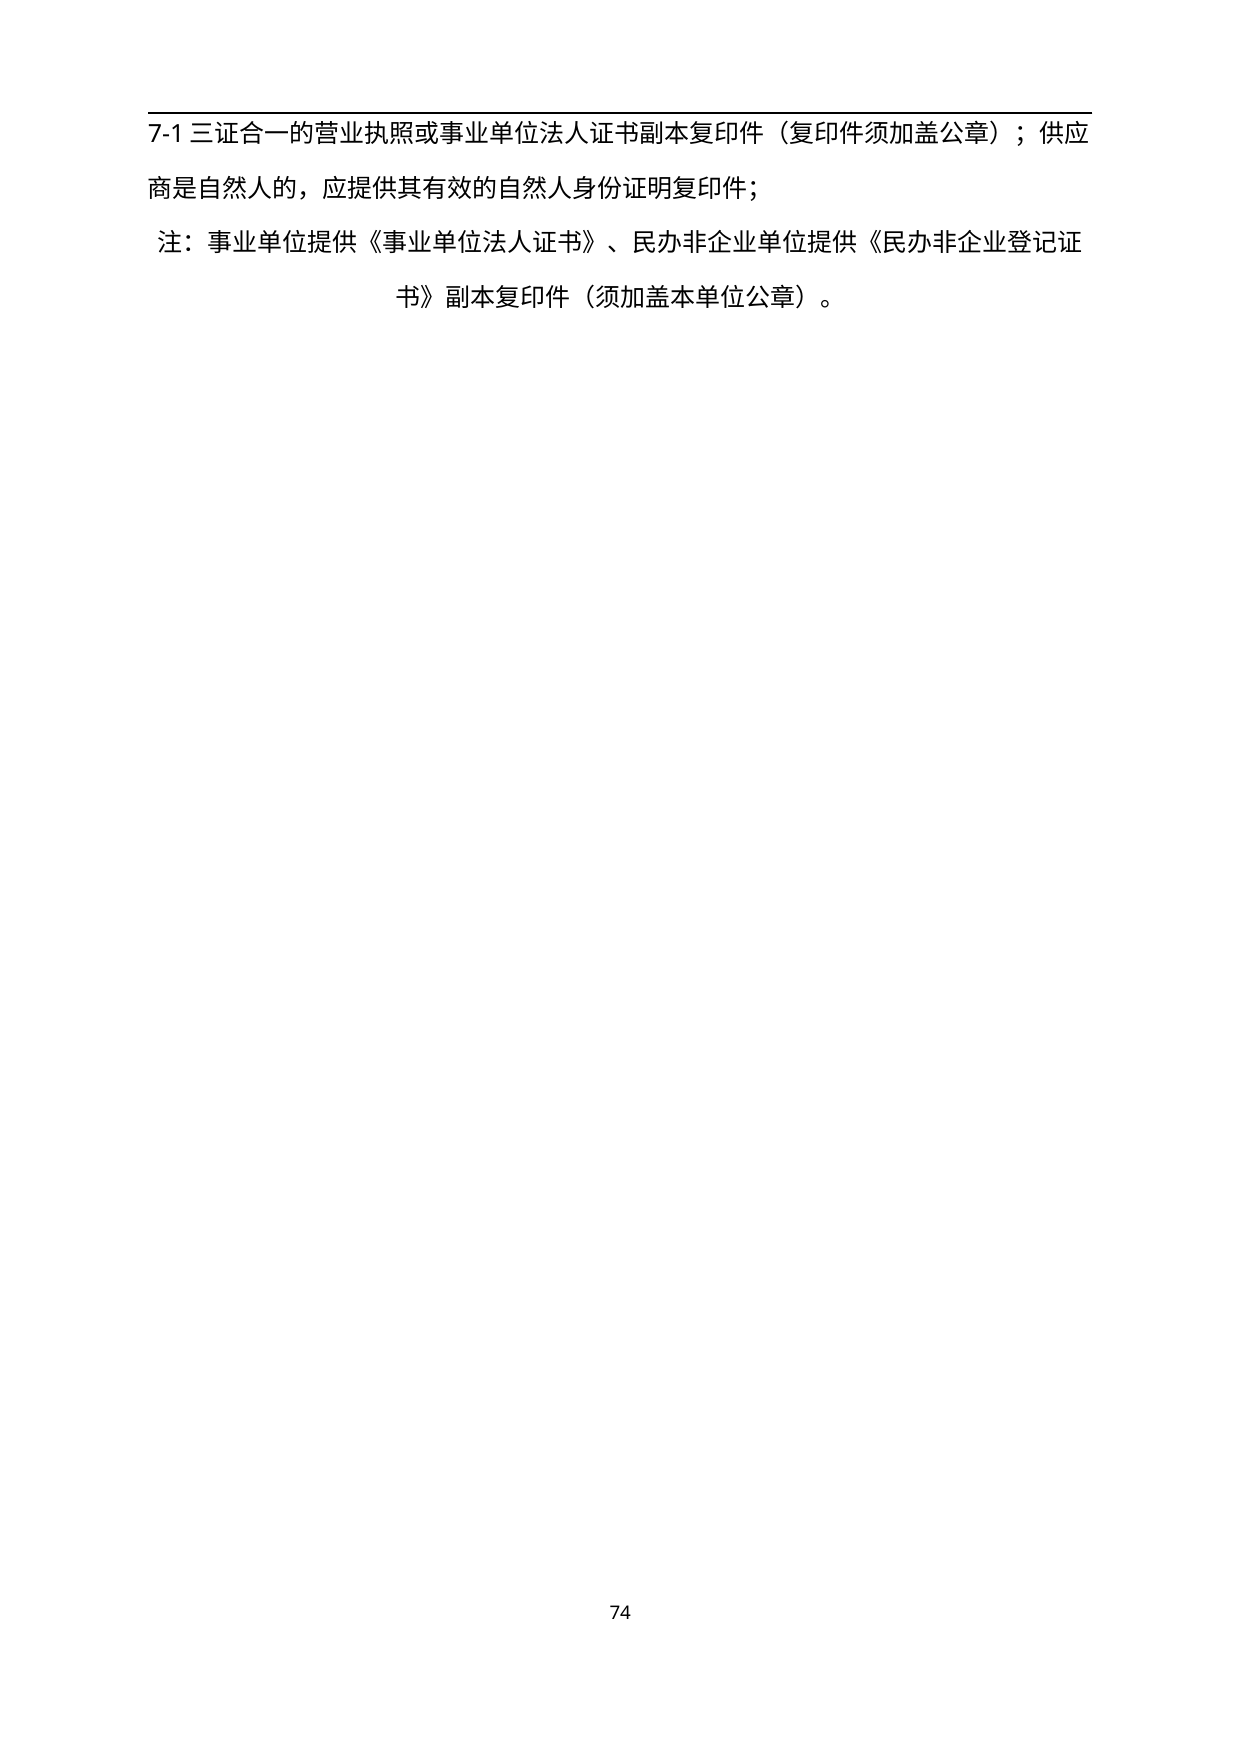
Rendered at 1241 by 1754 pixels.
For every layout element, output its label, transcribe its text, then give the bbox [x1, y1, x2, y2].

text 7-1三证合一的营业执照或事业单位法人证书副本复印件（复印件须加盖公章）；供应商是自然人的，应提供其有效的自然人身份证明复印件； [148, 114, 1092, 204]
text 注：事业单位提供《事业单位法人证书》、民办非企业单位提供《民办非企业登记证书》副本复印件（须加盖本单位公章）。 [148, 223, 1092, 313]
